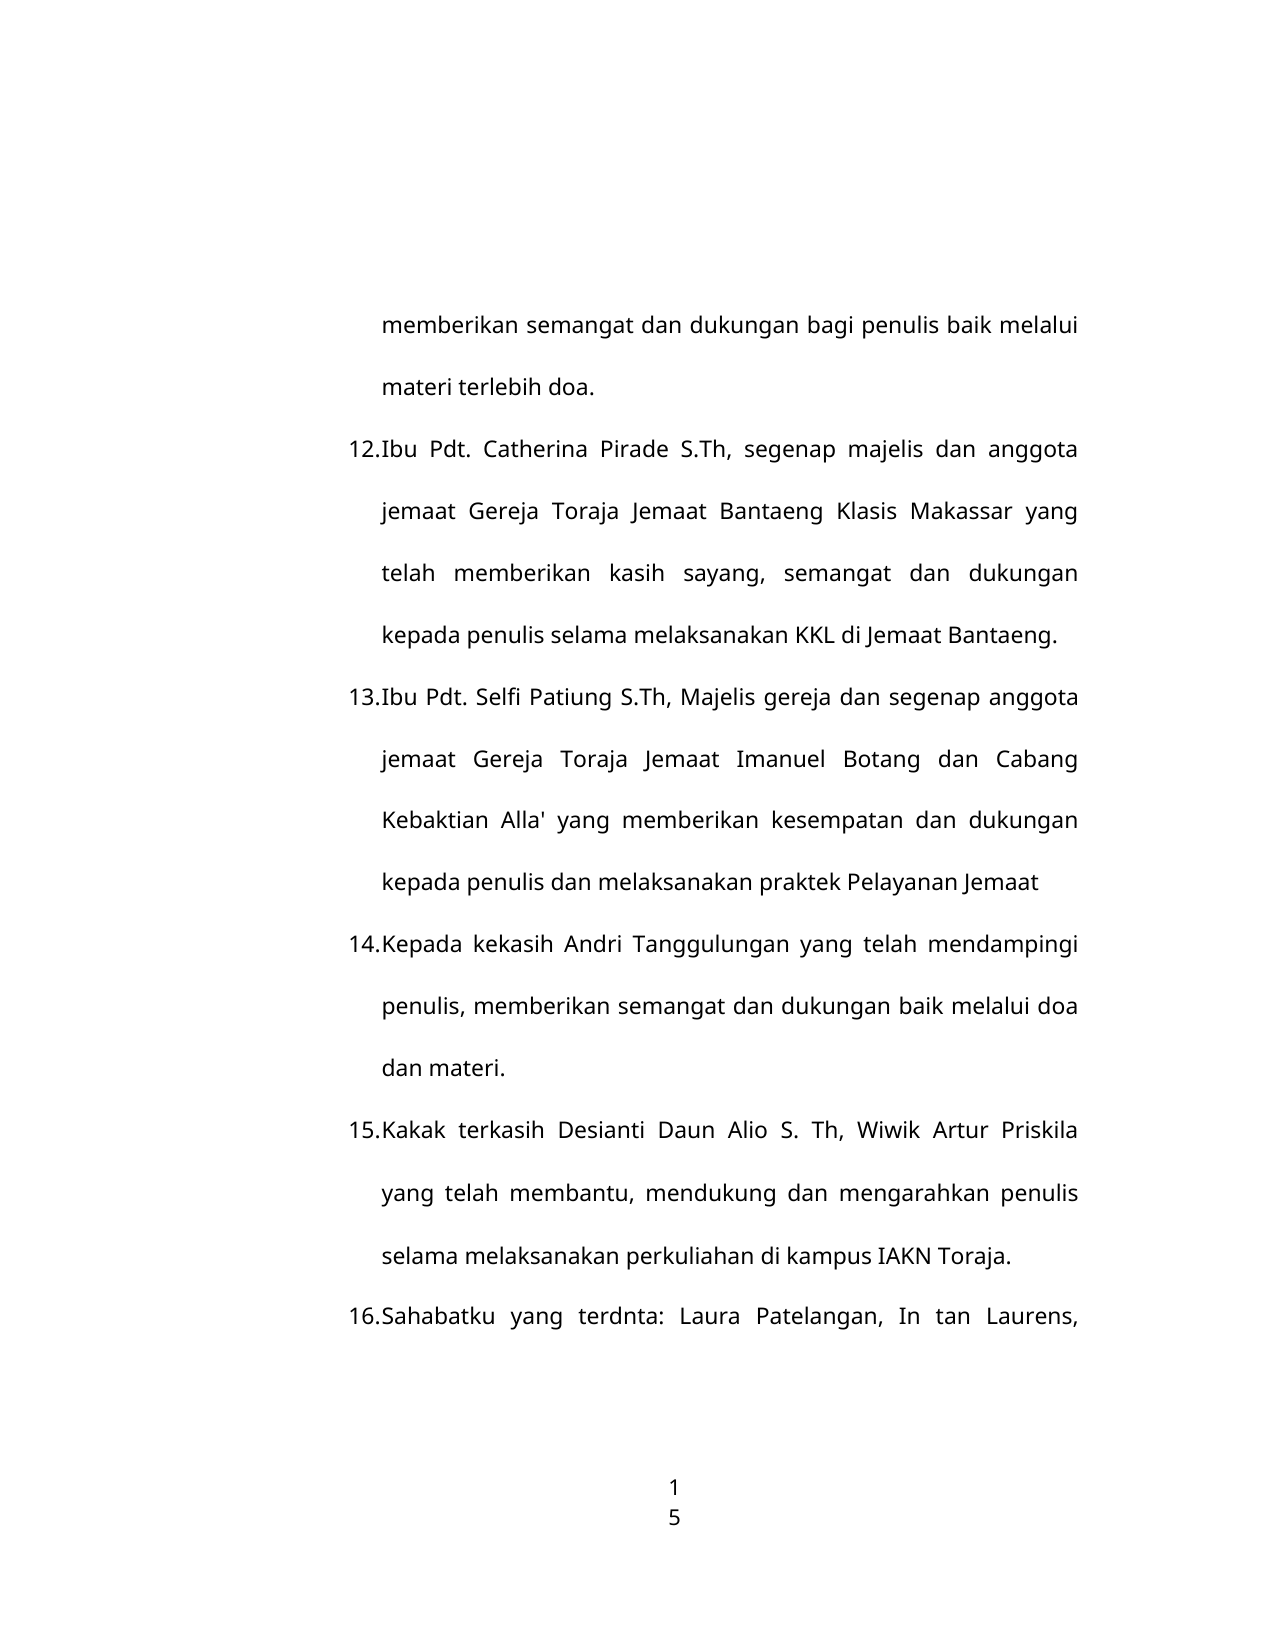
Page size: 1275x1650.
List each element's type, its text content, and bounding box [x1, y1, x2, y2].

list Kepada kekasih Andri Tanggulungan yang telah mendampingi penulis, memberikan semangat dan dukungan baik melalui doa dan materi. [348, 903, 1079, 1089]
list Kakak terkasih Desianti Daun Alio S. Th, Wiwik Artur Priskila yang telah membantu, mendukung dan mengarahkan penulis selama melaksanakan perkuliahan di kampus IAKN Toraja. [348, 1089, 1079, 1277]
text memberikan semangat dan dukungan bagi penulis baik melalui materi terlebih doa. [381, 284, 1079, 408]
list Ibu Pdt. Selfi Patiung S.Th, Majelis gereja dan segenap anggota jemaat Gereja Toraja Jemaat Imanuel Botang dan Cabang Kebaktian Alla' yang memberikan kesempatan dan dukungan kepada penulis dan melaksanakan praktek Pelayanan Jemaat [348, 656, 1079, 903]
list Ibu Pdt. Catherina Pirade S.Th, segenap majelis dan anggota jemaat Gereja Toraja Jemaat Bantaeng Klasis Makassar yang telah memberikan kasih sayang, semangat dan dukungan kepada penulis selama melaksanakan KKL di Jemaat Bantaeng. [348, 408, 1079, 656]
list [348, 1277, 1079, 1336]
